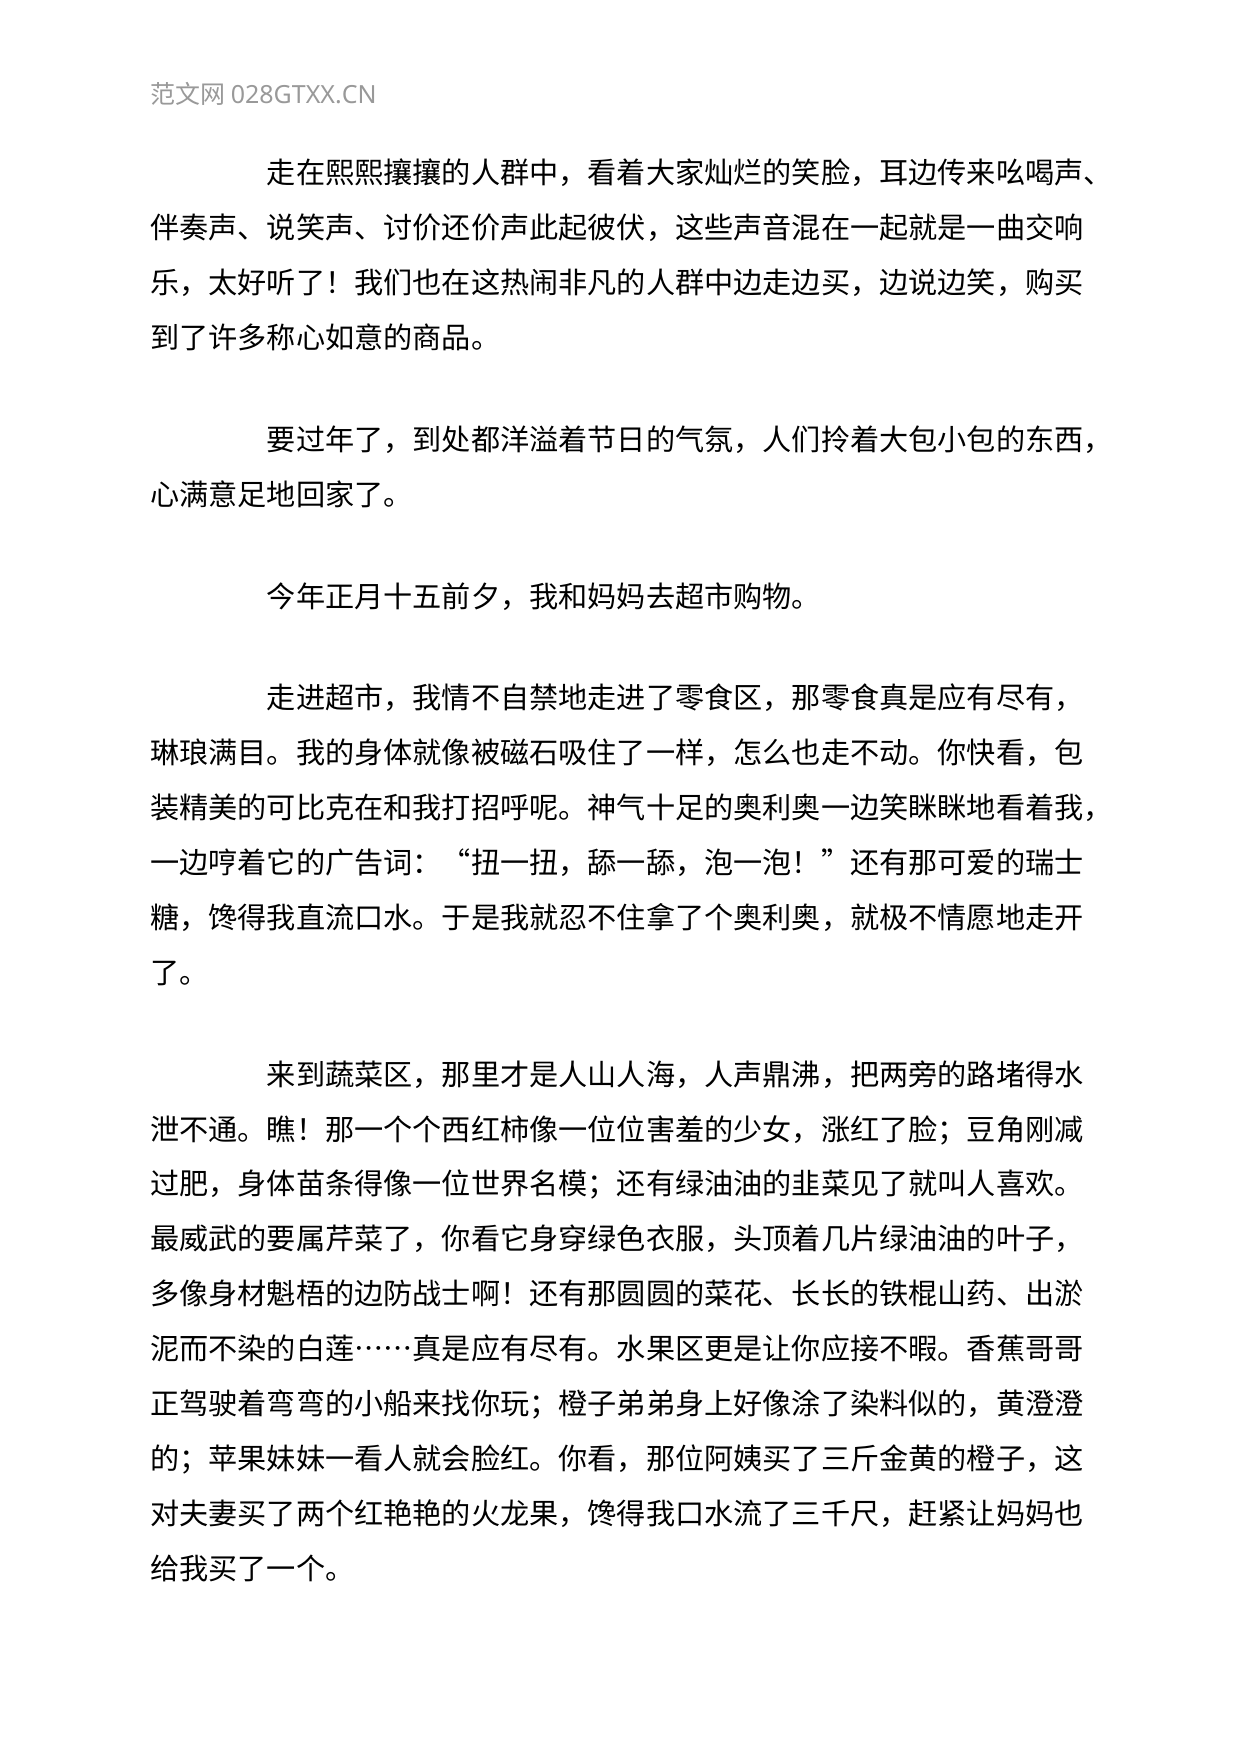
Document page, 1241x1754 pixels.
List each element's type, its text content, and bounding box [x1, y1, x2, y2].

text 要过年了，到处都洋溢着节日的气氛，人们拎着大包小包的东西，心满意足地回家了。 [150, 416, 1090, 514]
text 走进超市，我情不自禁地走进了零食区，那零食真是应有尽有，琳琅满目。我的身体就像被磁石吸住了一样，怎么也走不动。你快看，包装精美的可比克在和我打招呼呢。神气十足的奥利奥一边笑眯眯地看着我，一边哼着它的广告词：“扭一扭，舔一舔，泡一泡！”还有那可爱的瑞士糖，馋得我直流口水。于是我就忍不住拿了个奥利奥，就极不情愿地走开了。 [150, 675, 1090, 992]
text 走在熙熙攘攘的人群中，看着大家灿烂的笑脸，耳边传来吆喝声、伴奏声、说笑声、讨价还价声此起彼伏，这些声音混在一起就是一曲交响乐，太好听了！我们也在这热闹非凡的人群中边走边买，边说边笑，购买到了许多称心如意的商品。 [150, 150, 1090, 357]
text 今年正月十五前夕，我和妈妈去超市购物。 [150, 573, 1090, 615]
text 来到蔬菜区，那里才是人山人海，人声鼎沸，把两旁的路堵得水泄不通。瞧！那一个个西红柿像一位位害羞的少女，涨红了脸；豆角刚减过肥，身体苗条得像一位世界名模；还有绿油油的韭菜见了就叫人喜欢。最威武的要属芹菜了，你看它身穿绿色衣服，头顶着几片绿油油的叶子，多像身材魁梧的边防战士啊！还有那圆圆的菜花、长长的铁棍山药、出淤泥而不染的白莲……真是应有尽有。水果区更是让你应接不暇。香蕉哥哥正驾驶着弯弯的小船来找你玩；橙子弟弟身上好像涂了染料似的，黄澄澄的；苹果妹妹一看人就会脸红。你看，那位阿姨买了三斤金黄的橙子，这对夫妻买了两个红艳艳的火龙果，馋得我口水流了三千尺，赶紧让妈妈也给我买了一个。 [150, 1051, 1090, 1587]
